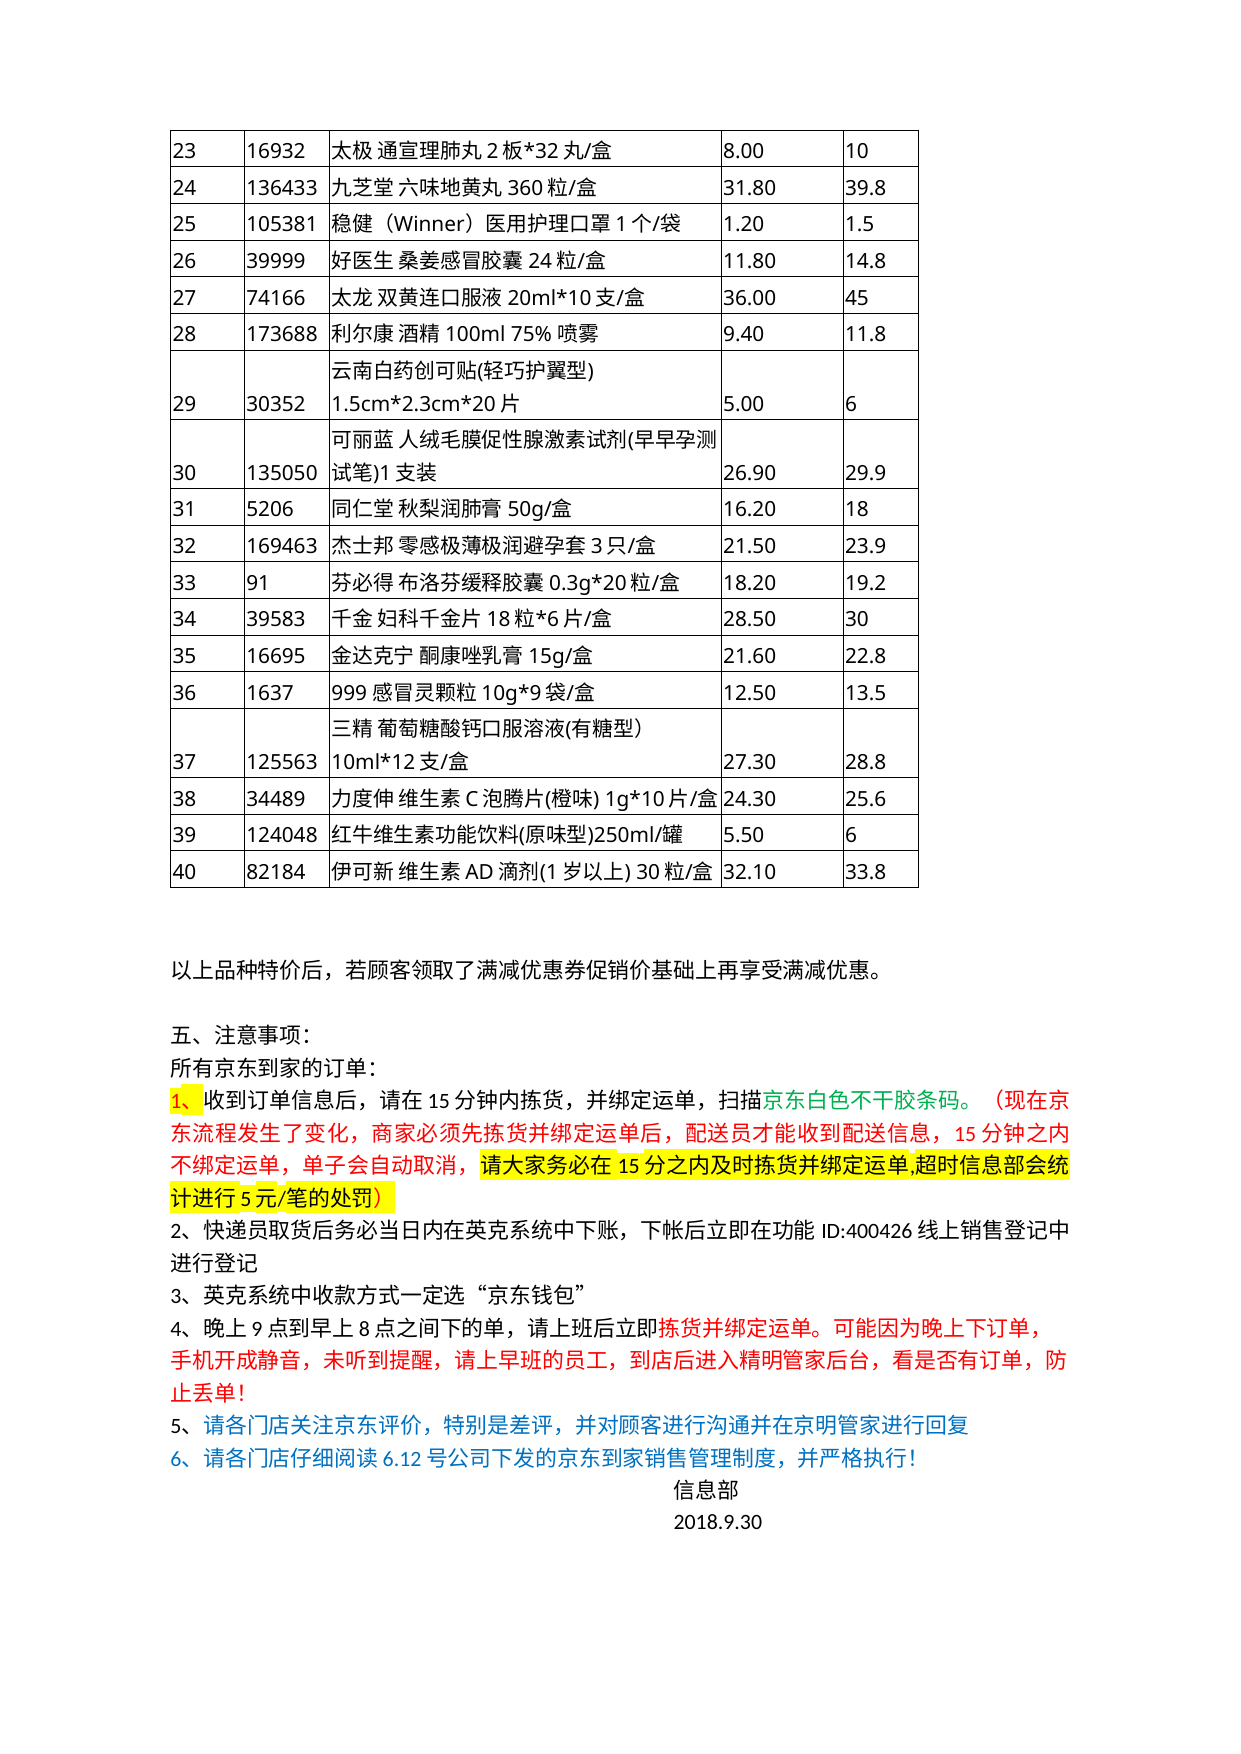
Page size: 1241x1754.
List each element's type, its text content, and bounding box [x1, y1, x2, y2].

table_cell 26 [171, 241, 244, 276]
table_cell 5.50 [722, 815, 843, 850]
table_cell 25.6 [844, 778, 918, 814]
table_cell 82184 [245, 851, 329, 887]
table_cell 16.20 [722, 489, 843, 524]
table_cell 太极 通宣理肺丸 2板*32丸/盒 [330, 131, 721, 166]
table_cell 21.50 [722, 526, 843, 561]
table_cell 28.50 [722, 599, 843, 634]
table_cell 力度伸 维生素C泡腾片(橙味) 1g*10片/盒 [330, 778, 721, 814]
text 信息部 [170, 1473, 1070, 1506]
table_cell 24.30 [722, 778, 843, 814]
table_cell 云南白药创可贴(轻巧护翼型) 1.5cm*2.3cm*20片 [330, 351, 721, 419]
table_cell 16932 [245, 131, 329, 166]
table_cell 千金 妇科千金片 18粒*6片/盒 [330, 599, 721, 634]
table_cell 36.00 [722, 277, 843, 313]
text 3、英克系统中收款方式一定选“京东钱包” [170, 1278, 1070, 1311]
table_cell 九芝堂 六味地黄丸 360粒/盒 [330, 167, 721, 203]
table_cell 74166 [245, 277, 329, 313]
table_cell 31.80 [722, 167, 843, 203]
table_cell 10 [844, 131, 918, 166]
table_cell 杰士邦 零感极薄极润避孕套 3只/盒 [330, 526, 721, 561]
table_cell 34489 [245, 778, 329, 814]
table_cell 8.00 [722, 131, 843, 166]
table_cell 5.00 [722, 351, 843, 419]
table_cell 26.90 [722, 420, 843, 488]
list 快递员取货后务必当日内在英克系统中下账，下帐后立即在功能ID:400426线上销售登记中进行登记 [170, 1213, 1070, 1278]
table_cell 伊可新 维生素AD滴剂(1岁以上) 30粒/盒 [330, 851, 721, 887]
table_cell 21.60 [722, 636, 843, 671]
table_cell 同仁堂 秋梨润肺膏 50g/盒 [330, 489, 721, 524]
table_cell 好医生 桑姜感冒胶囊 24粒/盒 [330, 241, 721, 276]
table_cell 30 [171, 420, 244, 488]
table_cell 太龙 双黄连口服液 20ml*10支/盒 [330, 277, 721, 313]
table_cell 11.8 [844, 314, 918, 349]
table_cell 18 [844, 489, 918, 524]
table_cell 红牛维生素功能饮料(原味型)250ml/罐 [330, 815, 721, 850]
table_cell 91 [245, 562, 329, 598]
table_cell 19.2 [844, 562, 918, 598]
table_cell 39 [171, 815, 244, 850]
table_cell 40 [171, 851, 244, 887]
table_cell 16695 [245, 636, 329, 671]
table_cell 金达克宁 酮康唑乳膏 15g/盒 [330, 636, 721, 671]
table_cell 136433 [245, 167, 329, 203]
table_cell 37 [171, 709, 244, 777]
table_cell 稳健（Winner）医用护理口罩 1个/袋 [330, 204, 721, 239]
table_cell 三精 葡萄糖酸钙口服溶液(有糖型） 10ml*12支/盒 [330, 709, 721, 777]
table_cell 39.8 [844, 167, 918, 203]
table_cell 25 [171, 204, 244, 239]
table_cell 39999 [245, 241, 329, 276]
table_cell 999 感冒灵颗粒 10g*9袋/盒 [330, 672, 721, 708]
table_cell 125563 [245, 709, 329, 777]
table_cell 28 [171, 314, 244, 349]
list 收到订单信息后，请在15分钟内拣货，并绑定运单，扫描京东白色不干胶条码。（现在京东流程发生了变化，商家必须先拣货并绑定运单后，配送员才能收到配送信息，15分钟之内不绑定运单，单子会自动取消，请大家务必在15分之内及时拣货并绑定运单,超时信息部会统计进行5元/笔的处罚） [170, 1083, 1070, 1213]
table_cell 6 [844, 815, 918, 850]
text 以上品种特价后，若顾客领取了满减优惠券促销价基础上再享受满减优惠。 [170, 953, 1070, 986]
text 6、请各门店仔细阅读6.12号公司下发的京东到家销售管理制度，并严格执行！ [170, 1441, 1070, 1473]
table_cell 利尔康 酒精 100ml 75% 喷雾 [330, 314, 721, 349]
table_cell 18.20 [722, 562, 843, 598]
list 注意事项： [170, 1018, 1070, 1051]
table_cell 36 [171, 672, 244, 708]
table_cell 12.50 [722, 672, 843, 708]
table_cell 45 [844, 277, 918, 313]
table_cell 可丽蓝 人绒毛膜促性腺激素试剂(早早孕测试笔)1支装 [330, 420, 721, 488]
table_cell 29 [171, 351, 244, 419]
table_cell 13.5 [844, 672, 918, 708]
table_cell 24 [171, 167, 244, 203]
text 4、晚上9点到早上8点之间下的单，请上班后立即拣货并绑定运单。可能因为晚上下订单，手机开成静音，未听到提醒，请上早班的员工，到店后进入精明管家后台，看是否有订单，防止丢单！ [170, 1311, 1070, 1408]
table_cell 29.9 [844, 420, 918, 488]
table_cell 28.8 [844, 709, 918, 777]
table_cell 39583 [245, 599, 329, 634]
table_cell 32 [171, 526, 244, 561]
table_cell 22.8 [844, 636, 918, 671]
table_cell 11.80 [722, 241, 843, 276]
table_cell 1637 [245, 672, 329, 708]
table_cell 9.40 [722, 314, 843, 349]
table_cell 1.5 [844, 204, 918, 239]
table_cell 31 [171, 489, 244, 524]
table_cell 30 [844, 599, 918, 634]
table_cell 1.20 [722, 204, 843, 239]
table_cell 105381 [245, 204, 329, 239]
table_cell 33 [171, 562, 244, 598]
text 5、请各门店关注京东评价，特别是差评，并对顾客进行沟通并在京明管家进行回复 [170, 1408, 1070, 1441]
table_cell 23.9 [844, 526, 918, 561]
table_cell 芬必得 布洛芬缓释胶囊 0.3g*20粒/盒 [330, 562, 721, 598]
table_cell 173688 [245, 314, 329, 349]
table_cell 30352 [245, 351, 329, 419]
table_cell 33.8 [844, 851, 918, 887]
table_cell 135050 [245, 420, 329, 488]
text 2018.9.30 [170, 1506, 1070, 1538]
table_cell 32.10 [722, 851, 843, 887]
table_cell 35 [171, 636, 244, 671]
table_cell 23 [171, 131, 244, 166]
table_cell 27 [171, 277, 244, 313]
table_cell 6 [844, 351, 918, 419]
table_cell 124048 [245, 815, 329, 850]
text 所有京东到家的订单： [170, 1051, 1070, 1083]
table_cell 27.30 [722, 709, 843, 777]
table_cell 34 [171, 599, 244, 634]
table_cell 38 [171, 778, 244, 814]
table_cell 14.8 [844, 241, 918, 276]
table_cell 169463 [245, 526, 329, 561]
table_cell 5206 [245, 489, 329, 524]
